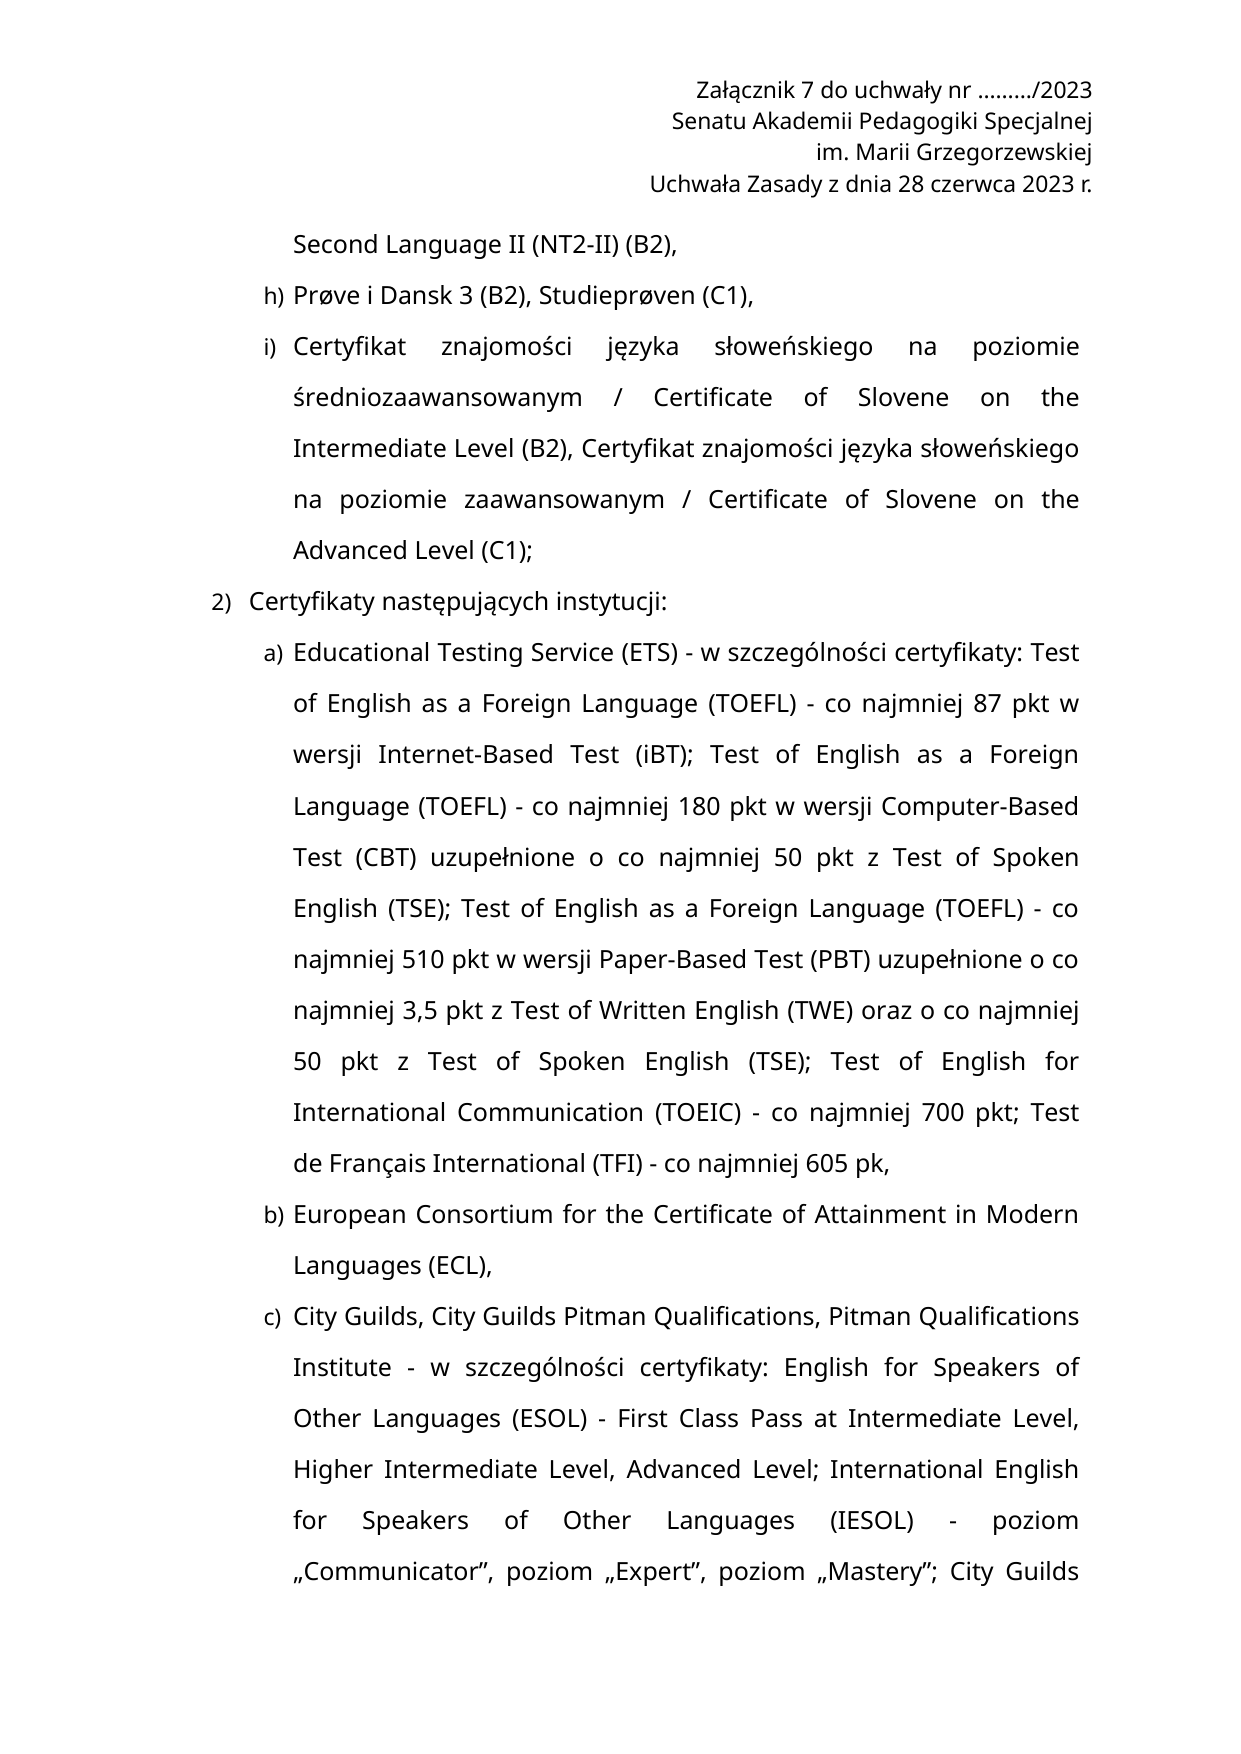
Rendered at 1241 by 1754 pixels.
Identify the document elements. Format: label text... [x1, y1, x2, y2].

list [263, 1299, 1080, 1588]
list Educational Testing Service (ETS) - w szczególności certyfikaty: Test of English as a Foreign Language (TOEFL) - co najmniej 87 pkt w wersji Internet-Based Test (iBT); Test of English as a Foreign Language (TOEFL) - co najmniej 180 pkt w wersji Computer-Based Test (CBT) uzupełnione o co najmniej 50 pkt z Test of Spoken English (TSE); Test of English as a Foreign Language (TOEFL) - co najmniej 510 pkt w wersji Paper-Based Test (PBT) uzupełnione o co najmniej 3,5 pkt z Test of Written English (TWE) oraz o co najmniej 50 pkt z Test of Spoken English (TSE); Test of English for International Communication (TOEIC) - co najmniej 700 pkt; Test de Français International (TFI) - co najmniej 605 pk, [263, 635, 1080, 1179]
list Prøve i Dansk 3 (B2), Studieprøven (C1), [263, 278, 1080, 312]
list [263, 227, 1080, 261]
list European Consortium for the Certificate of Attainment in Modern Languages (ECL), [263, 1197, 1080, 1282]
list Certyfikaty następujących instytucji: [211, 584, 1080, 618]
list Certyfikat znajomości języka słoweńskiego na poziomie średniozaawansowanym / Certificate of Slovene on the Intermediate Level (B2), Certyfikat znajomości języka słoweńskiego na poziomie zaawansowanym / Certificate of Slovene on the Advanced Level (C1); [263, 329, 1080, 567]
